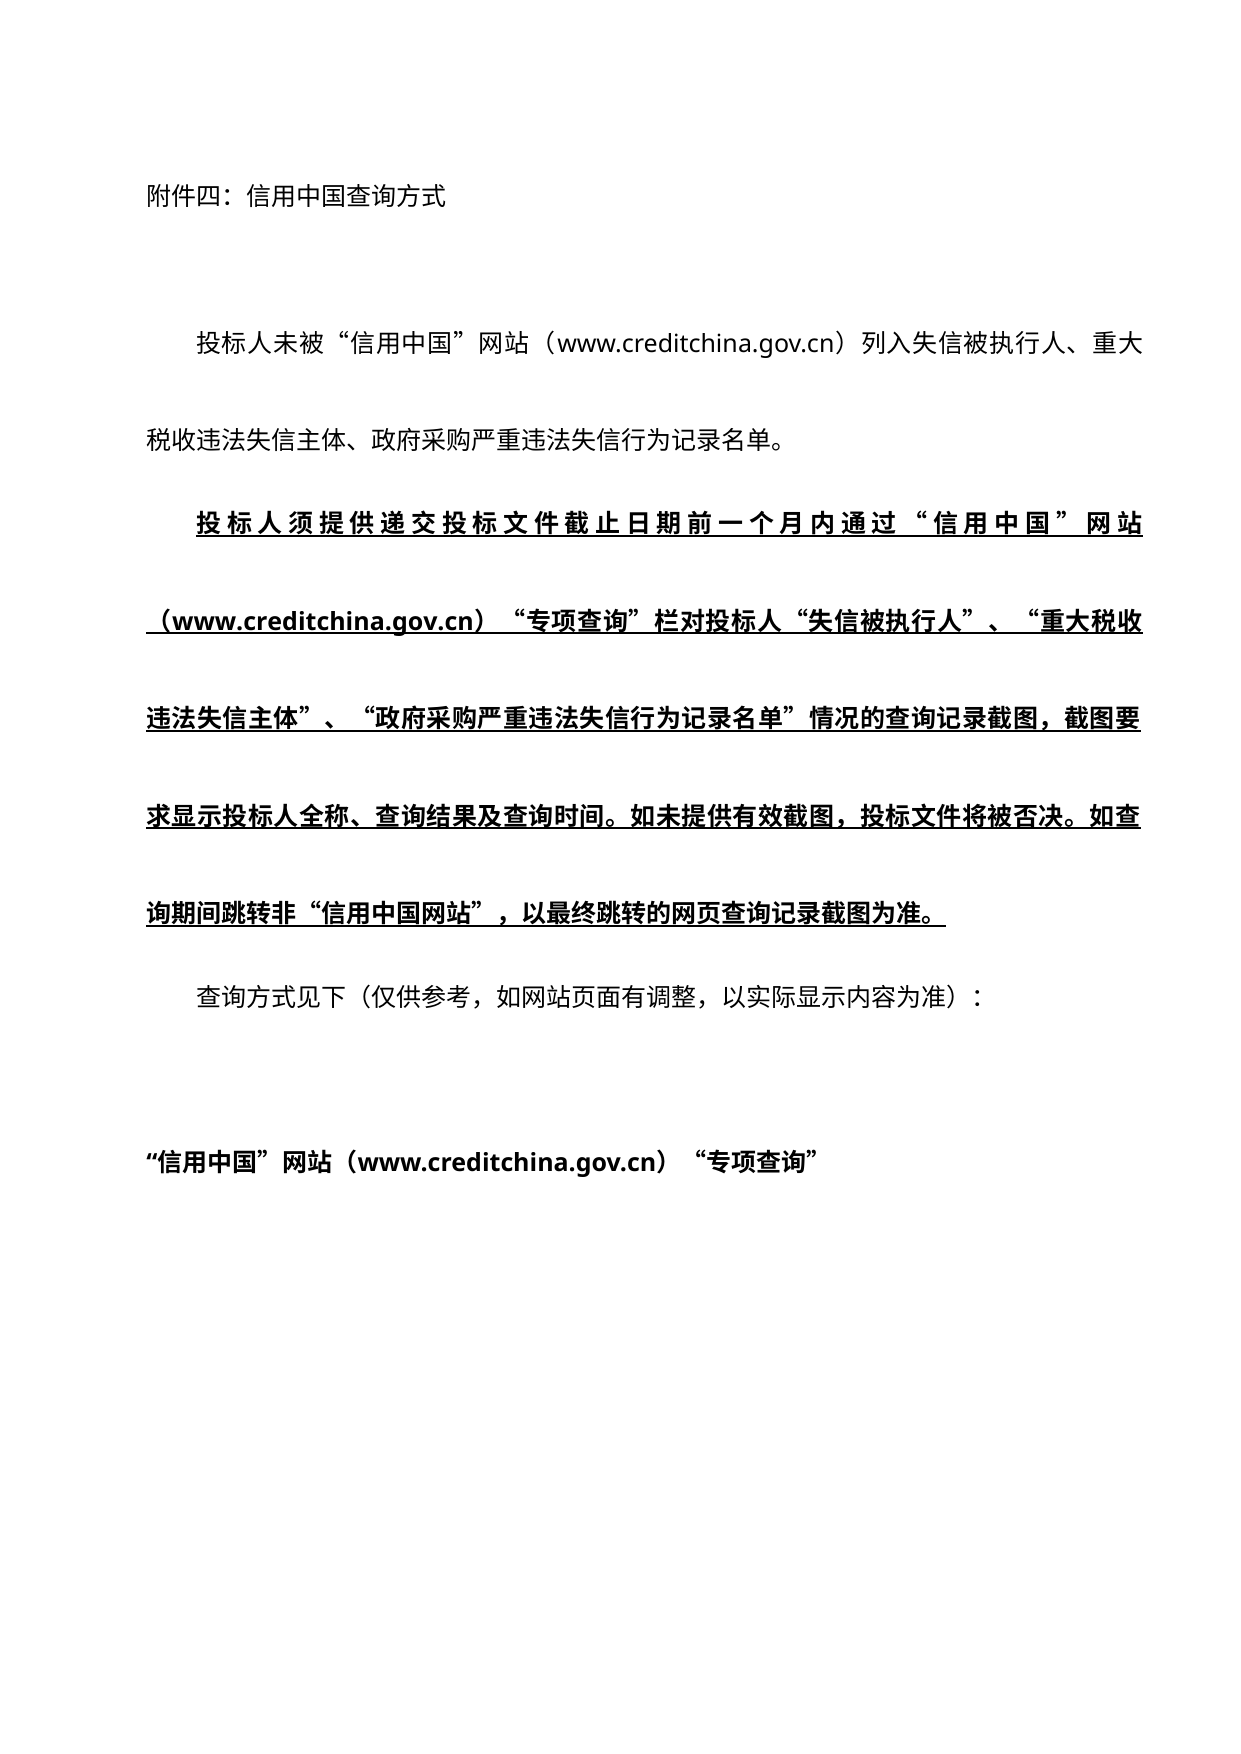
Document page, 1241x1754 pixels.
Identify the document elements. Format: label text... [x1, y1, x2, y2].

text “信用中国”网站（www.creditchina.gov.cn）“专项查询” [146, 1128, 1144, 1193]
text 投标人未被“信用中国”网站（www.creditchina.gov.cn）列入失信被执行人、重大税收违法失信主体、政府采购严重违法失信行为记录名单。 [146, 309, 1144, 471]
text 附件四：信用中国查询方式 [146, 162, 1144, 227]
text 查询方式见下（仅供参考，如网站页面有调整，以实际显示内容为准）： [146, 963, 1144, 1028]
text 投标人须提供递交投标文件截止日期前一个月内通过“信用中国”网站（www.creditchina.gov.cn）“专项查询”栏对投标人“失信被执行人”、“重大税收违法失信主体”、“政府采购严重违法失信行为记录名单”情况的查询记录截图，截图要求显示投标人全称、查询结果及查询时间。如未提供有效截图，投标文件将被否决。如查询期间跳转非“信用中国网站”，以最终跳转的网页查询记录截图为准。 [146, 489, 1144, 944]
